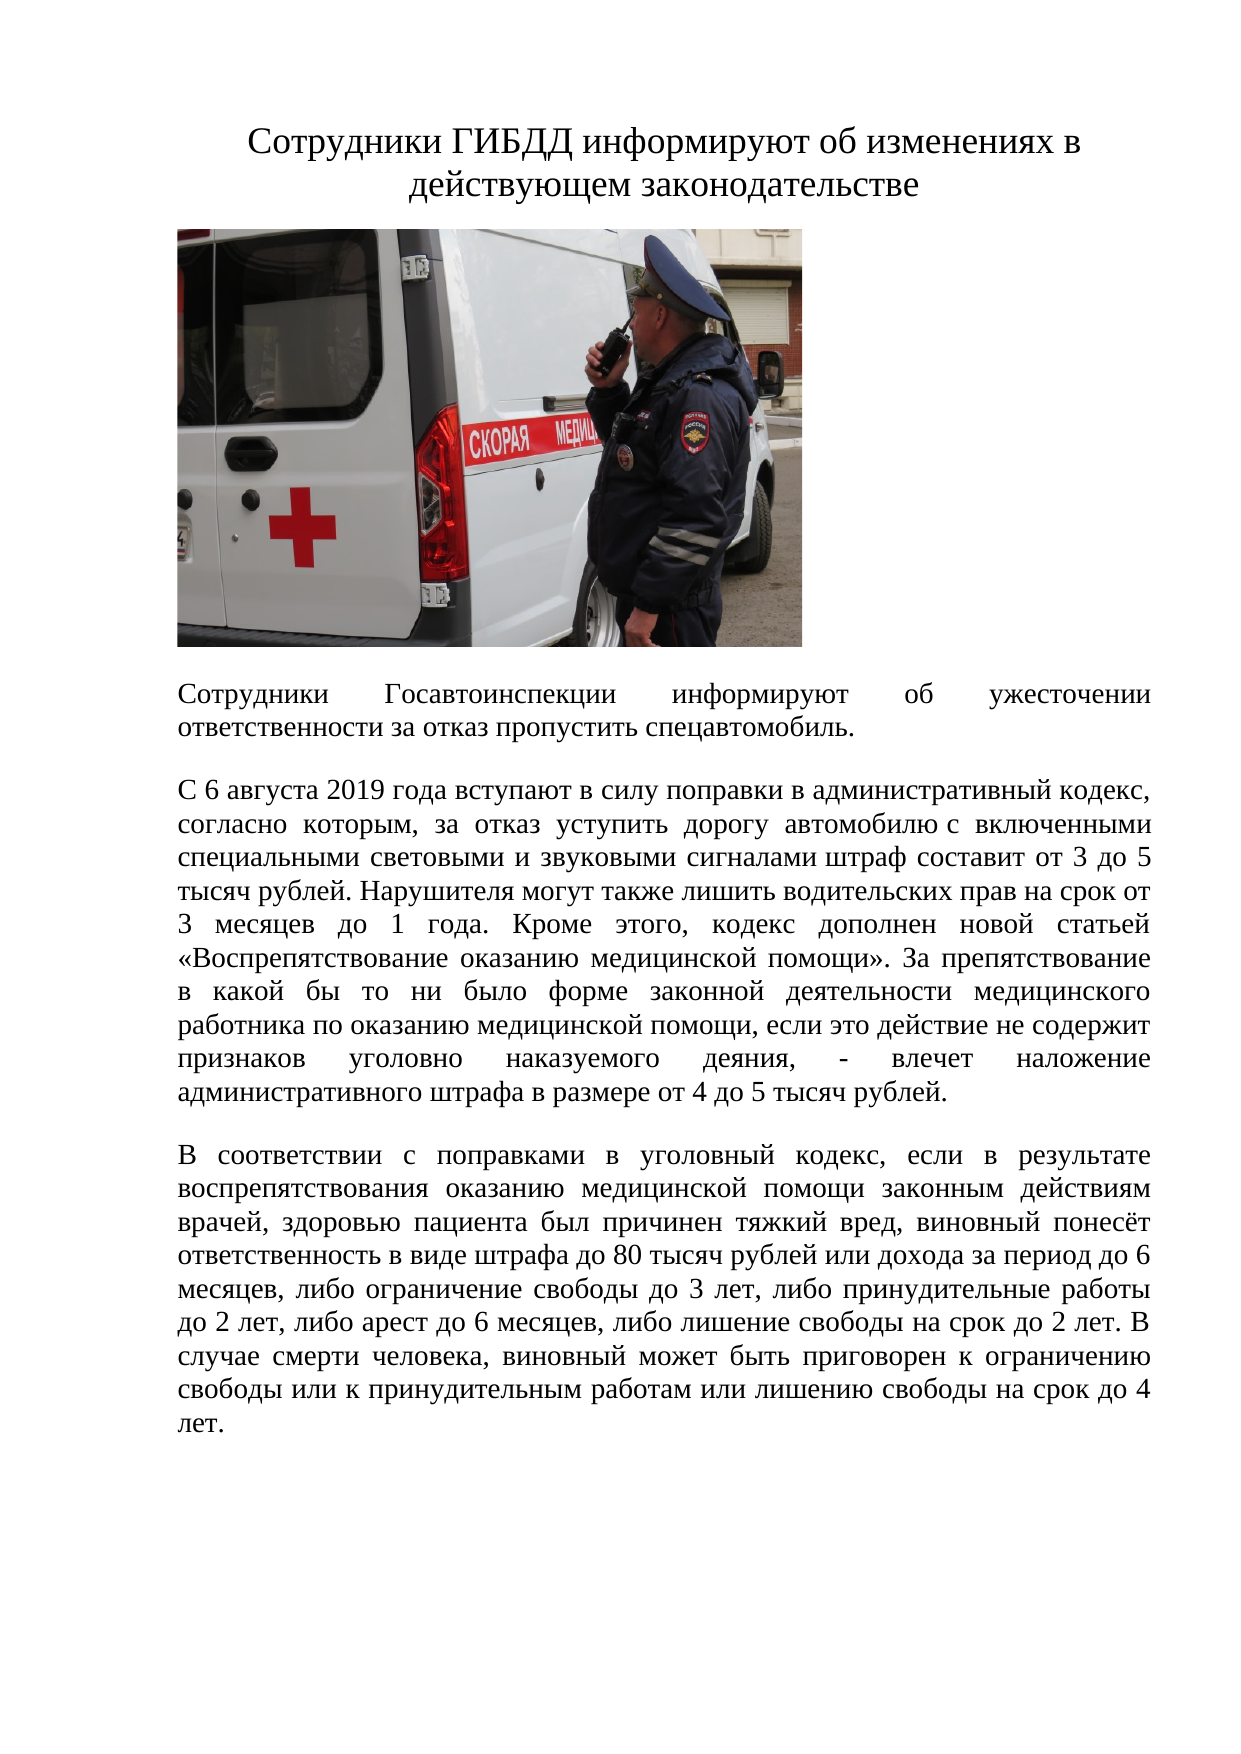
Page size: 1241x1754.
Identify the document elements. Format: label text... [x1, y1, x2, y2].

text Сотрудники ГИБДД информируют об изменениях в действующем законодательстве [177, 118, 1152, 204]
text В соответствии с поправками в уголовный кодекс, если в результате воспрепятствования оказанию медицинской помощи законным действиям врачей, здоровью пациента был причинен тяжкий вред, виновный понесёт ответственность в виде штрафа до 80 тысяч рублей или дохода за период до 6 месяцев, либо ограничение свободы до 3 лет, либо принудительные работы до 2 лет, либо арест до 6 месяцев, либо лишение свободы на срок до 2 лет. В случае смерти человека, виновный может быть приговорен к ограничению свободы или к принудительным работам или лишению свободы на срок до 4 лет. [177, 1137, 1152, 1439]
picture [177, 229, 803, 647]
text С 6 августа 2019 года вступают в силу поправки в административный кодекс, согласно которым, за отказ уступить дорогу автомобилю с включенными специальными световыми и звуковыми сигналами штраф составит от 3 до 5 тысяч рублей. Нарушителя могут также лишить водительских прав на срок от 3 месяцев до 1 года. Кроме этого, кодекс дополнен новой статьей «Воспрепятствование оказанию медицинской помощи». За препятствование в какой бы то ни было форме законной деятельности медицинского работника по оказанию медицинской помощи, если это действие не содержит признаков уголовно наказуемого деяния, - влечет наложение административного штрафа в размере от 4 до 5 тысяч рублей. [177, 772, 1152, 1108]
text Сотрудники Госавтоинспекции информируют об ужесточении ответственности за отказ пропустить спецавтомобиль. [177, 676, 1152, 743]
